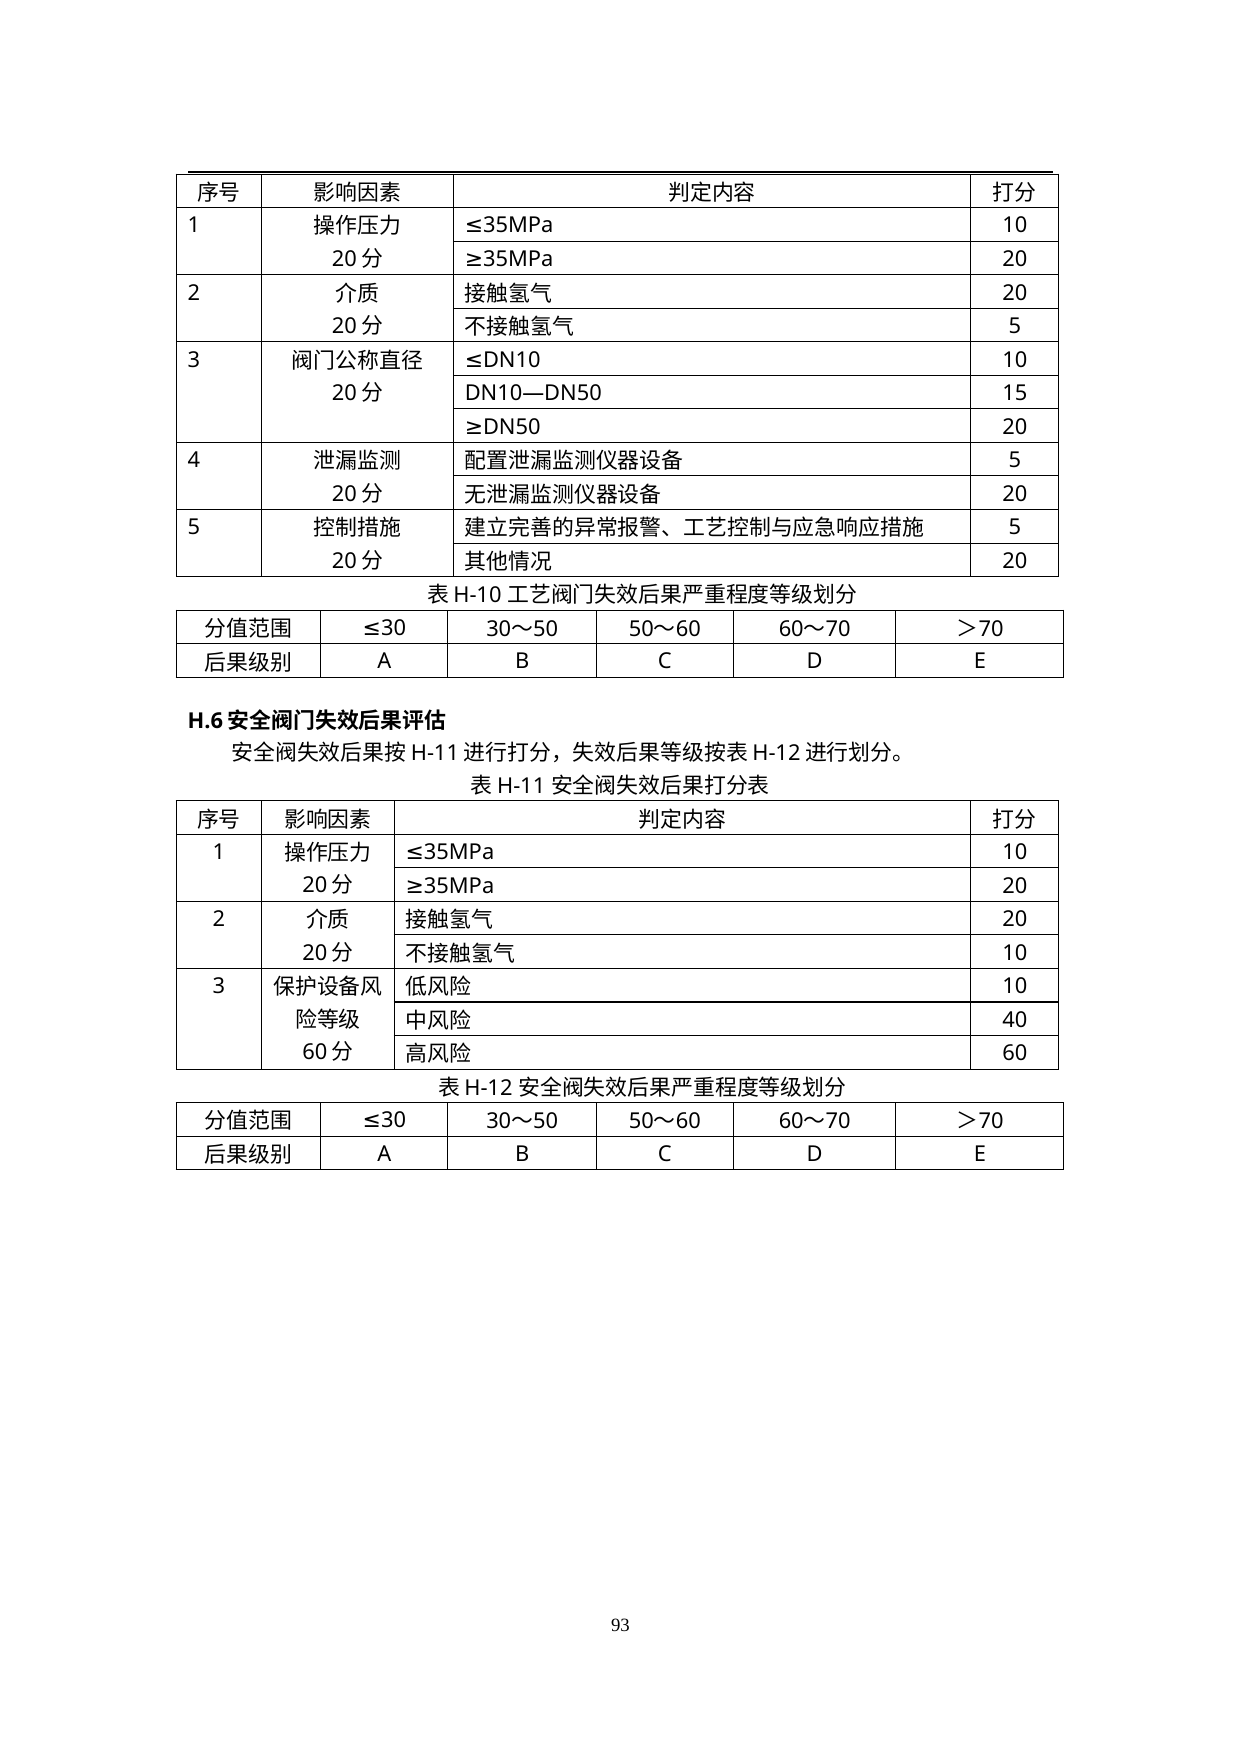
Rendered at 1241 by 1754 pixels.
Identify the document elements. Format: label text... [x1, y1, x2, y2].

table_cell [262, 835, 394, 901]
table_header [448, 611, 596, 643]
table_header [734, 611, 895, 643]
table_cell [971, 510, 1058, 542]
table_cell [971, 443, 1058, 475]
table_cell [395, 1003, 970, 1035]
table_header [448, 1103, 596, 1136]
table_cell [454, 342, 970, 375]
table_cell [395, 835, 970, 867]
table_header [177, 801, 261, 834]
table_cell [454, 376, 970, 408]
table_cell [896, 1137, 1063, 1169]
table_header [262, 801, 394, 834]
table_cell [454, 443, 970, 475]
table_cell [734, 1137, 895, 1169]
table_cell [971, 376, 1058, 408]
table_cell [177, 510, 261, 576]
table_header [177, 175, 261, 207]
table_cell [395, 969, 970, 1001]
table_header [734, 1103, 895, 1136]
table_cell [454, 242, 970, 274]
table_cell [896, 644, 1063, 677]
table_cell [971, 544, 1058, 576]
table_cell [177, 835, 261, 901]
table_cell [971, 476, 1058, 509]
text H.6安全阀门失效后果评估 [187, 703, 1053, 735]
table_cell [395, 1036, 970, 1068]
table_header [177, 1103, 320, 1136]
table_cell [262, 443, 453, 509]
text 表H-11 安全阀失效后果打分表 [187, 768, 1053, 800]
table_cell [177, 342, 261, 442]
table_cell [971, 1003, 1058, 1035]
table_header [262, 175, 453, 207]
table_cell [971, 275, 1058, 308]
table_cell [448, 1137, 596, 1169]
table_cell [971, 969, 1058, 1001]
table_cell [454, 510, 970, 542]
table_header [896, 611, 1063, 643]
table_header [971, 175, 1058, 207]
text 安全阀失效后果按H-11进行打分，失效后果等级按表H-12进行划分。 [187, 735, 1053, 768]
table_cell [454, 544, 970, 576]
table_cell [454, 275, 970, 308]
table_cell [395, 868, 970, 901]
text 表H-10 工艺阀门失效后果严重程度等级划分 [187, 577, 1053, 609]
text 表H-12 安全阀失效后果严重程度等级划分 [187, 1070, 1053, 1102]
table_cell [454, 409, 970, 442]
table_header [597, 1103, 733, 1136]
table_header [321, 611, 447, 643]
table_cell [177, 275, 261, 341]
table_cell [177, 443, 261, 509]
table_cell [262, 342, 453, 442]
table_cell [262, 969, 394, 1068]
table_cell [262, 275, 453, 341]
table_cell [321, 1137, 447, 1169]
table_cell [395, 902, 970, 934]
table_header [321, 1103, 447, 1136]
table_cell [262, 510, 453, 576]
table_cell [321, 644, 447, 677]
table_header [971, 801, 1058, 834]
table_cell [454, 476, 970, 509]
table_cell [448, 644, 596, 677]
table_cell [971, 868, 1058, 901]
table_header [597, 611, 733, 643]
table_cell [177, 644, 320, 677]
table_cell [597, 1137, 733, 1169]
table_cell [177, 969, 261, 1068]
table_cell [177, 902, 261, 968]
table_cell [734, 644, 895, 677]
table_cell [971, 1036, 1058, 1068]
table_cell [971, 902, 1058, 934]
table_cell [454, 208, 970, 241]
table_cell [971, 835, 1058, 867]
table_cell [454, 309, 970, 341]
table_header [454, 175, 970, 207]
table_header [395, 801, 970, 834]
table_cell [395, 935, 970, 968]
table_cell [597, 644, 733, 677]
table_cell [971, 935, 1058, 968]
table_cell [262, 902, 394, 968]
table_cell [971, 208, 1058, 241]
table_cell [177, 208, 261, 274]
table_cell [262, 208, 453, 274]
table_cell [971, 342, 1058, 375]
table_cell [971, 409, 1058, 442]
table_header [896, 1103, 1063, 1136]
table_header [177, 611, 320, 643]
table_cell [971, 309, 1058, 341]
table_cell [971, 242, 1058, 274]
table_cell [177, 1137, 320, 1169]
